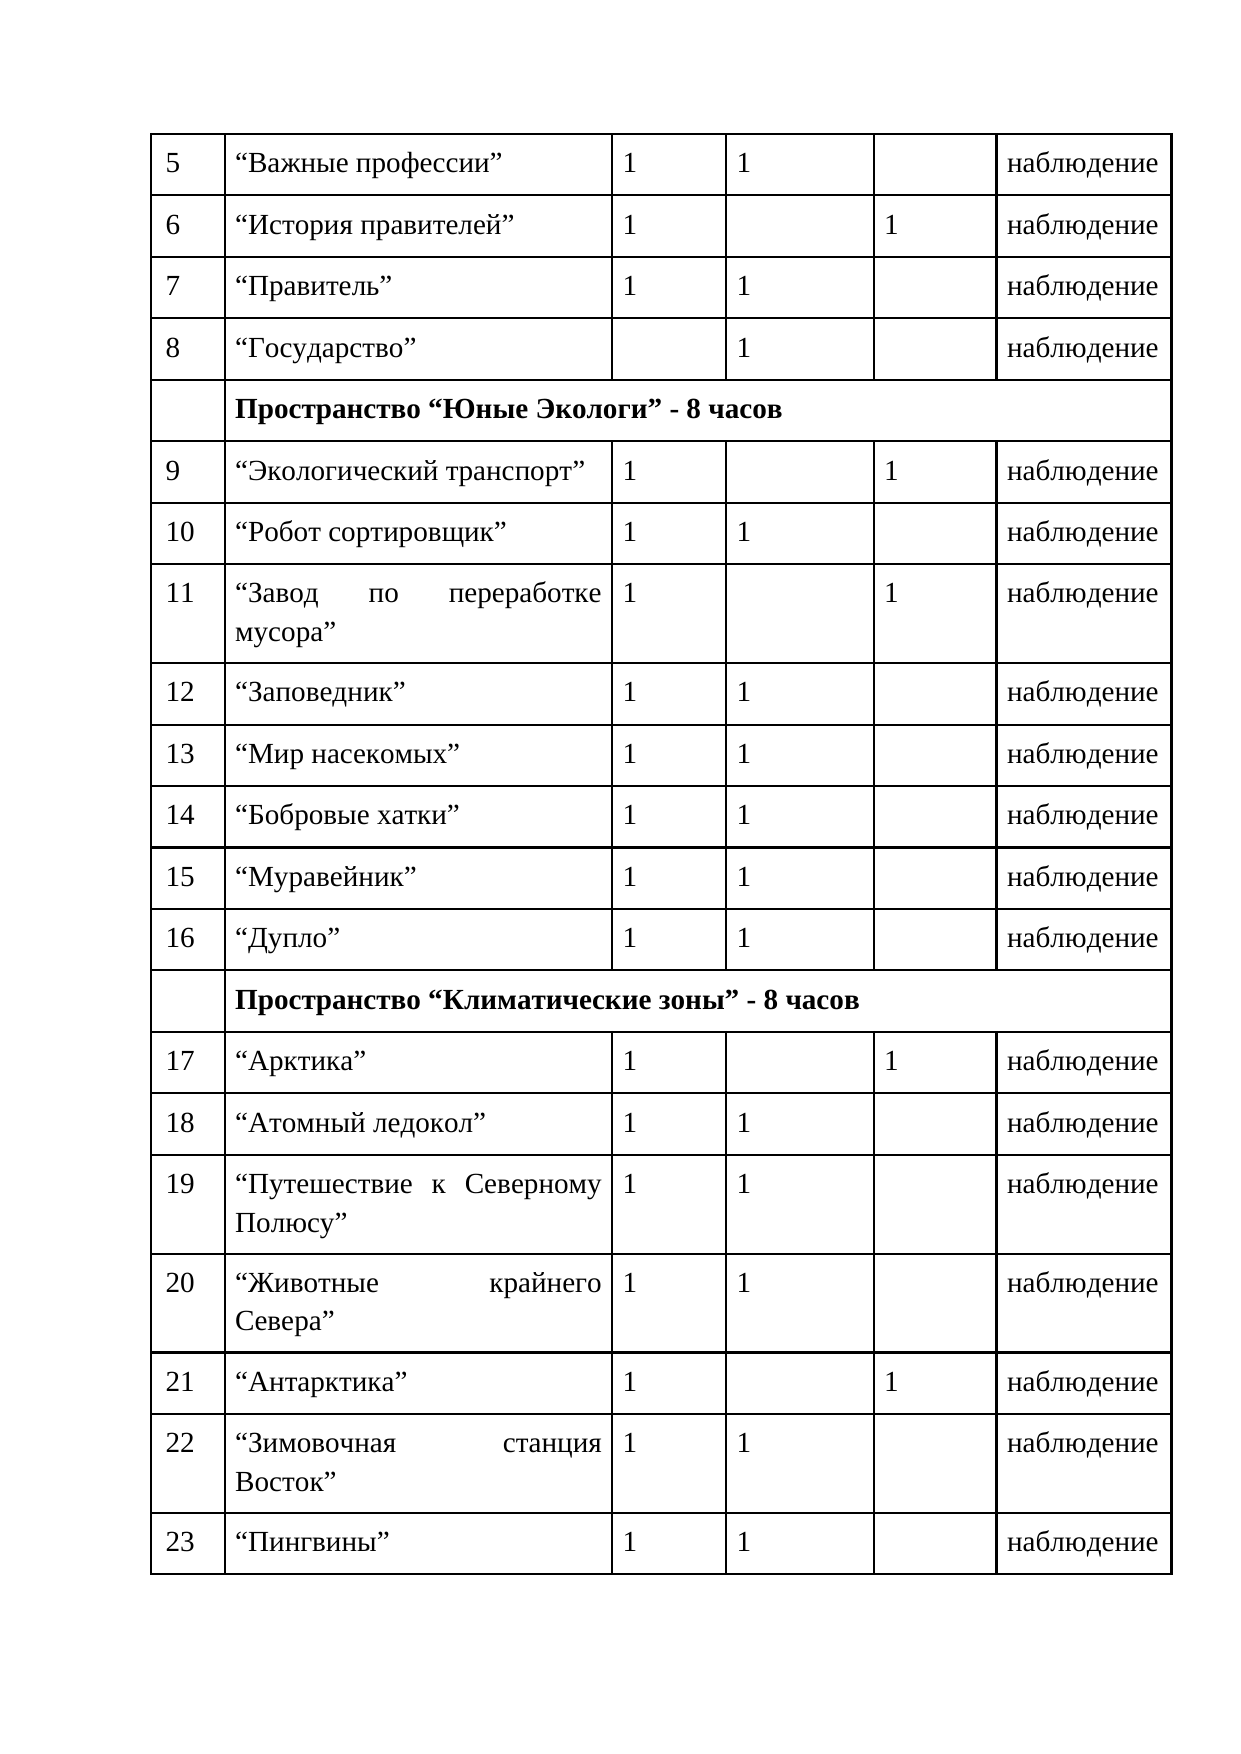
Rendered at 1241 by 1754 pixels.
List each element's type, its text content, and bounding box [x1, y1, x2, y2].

table_cell [727, 196, 873, 256]
table_cell 1 [727, 1514, 873, 1573]
table_cell 1 [613, 849, 725, 908]
table_cell наблюдение [998, 1354, 1170, 1413]
table_cell 16 [152, 910, 224, 969]
table_cell “Мир насекомых” [226, 726, 611, 785]
table_cell 1 [613, 565, 725, 662]
table_cell 1 [727, 319, 873, 379]
table_cell 1 [727, 258, 873, 317]
table_cell “Муравейник” [226, 849, 611, 908]
table_cell наблюдение [998, 726, 1170, 785]
table_cell [875, 319, 995, 379]
table_cell наблюдение [998, 1255, 1170, 1351]
table_cell 1 [875, 196, 995, 256]
table_cell наблюдение [998, 1094, 1170, 1154]
table_cell 8 [152, 319, 224, 379]
table_cell 20 [152, 1255, 224, 1351]
table_cell 1 [727, 787, 873, 846]
table_cell наблюдение [998, 565, 1170, 662]
table_cell [875, 135, 995, 194]
table_cell 1 [613, 1255, 725, 1351]
table_cell 13 [152, 726, 224, 785]
table_cell [875, 849, 995, 908]
table_cell 22 [152, 1415, 224, 1512]
table_cell 1 [727, 910, 873, 969]
table_cell [727, 1354, 873, 1413]
table_cell 1 [727, 135, 873, 194]
table_cell 1 [613, 910, 725, 969]
table_cell [875, 726, 995, 785]
table_cell “Важные профессии” [226, 135, 611, 194]
table_cell наблюдение [998, 504, 1170, 563]
table_cell наблюдение [998, 196, 1170, 256]
table_cell 14 [152, 787, 224, 846]
table_cell [727, 442, 873, 502]
table_cell 1 [613, 442, 725, 502]
table_cell 6 [152, 196, 224, 256]
table_cell 1 [613, 135, 725, 194]
table_cell наблюдение [998, 787, 1170, 846]
table_cell 1 [613, 1415, 725, 1512]
table_cell [875, 910, 995, 969]
table_cell [875, 1156, 995, 1252]
table_cell Пространство “Климатические зоны” - 8 часов [226, 971, 1170, 1031]
table_cell “Дупло” [226, 910, 611, 969]
table_cell 1 [727, 849, 873, 908]
table_cell наблюдение [998, 1514, 1170, 1573]
table_cell 1 [613, 726, 725, 785]
table_cell 21 [152, 1354, 224, 1413]
table_cell 9 [152, 442, 224, 502]
table_cell [875, 787, 995, 846]
table_cell [875, 1255, 995, 1351]
table_cell [875, 1514, 995, 1573]
table_cell 1 [613, 1094, 725, 1154]
table_cell “Правитель” [226, 258, 611, 317]
table_cell [875, 504, 995, 563]
table_cell 1 [727, 504, 873, 563]
table_cell 1 [613, 787, 725, 846]
table_cell [727, 1033, 873, 1092]
table_cell “Арктика” [226, 1033, 611, 1092]
table_cell “История правителей” [226, 196, 611, 256]
table_cell [875, 258, 995, 317]
table_cell 11 [152, 565, 224, 662]
table_cell наблюдение [998, 1033, 1170, 1092]
table_cell наблюдение [998, 135, 1170, 194]
table_cell “Бобровые хатки” [226, 787, 611, 846]
table_cell 1 [727, 1415, 873, 1512]
table_cell 12 [152, 664, 224, 723]
table_cell наблюдение [998, 664, 1170, 723]
table_cell 1 [727, 664, 873, 723]
table_cell [152, 381, 224, 440]
table_cell наблюдение [998, 442, 1170, 502]
table_cell 1 [875, 442, 995, 502]
table_cell “Зимовочная станция Восток” [226, 1415, 611, 1512]
table_cell 1 [875, 1354, 995, 1413]
table_cell [875, 664, 995, 723]
table_cell 7 [152, 258, 224, 317]
table_cell 1 [875, 1033, 995, 1092]
table_cell [152, 971, 224, 1031]
table_cell наблюдение [998, 1415, 1170, 1512]
table_cell наблюдение [998, 319, 1170, 379]
table_cell 1 [613, 1156, 725, 1252]
table_cell 19 [152, 1156, 224, 1252]
table_cell 17 [152, 1033, 224, 1092]
table_cell 1 [727, 726, 873, 785]
table_cell 10 [152, 504, 224, 563]
table_cell 1 [613, 258, 725, 317]
table_cell 1 [727, 1094, 873, 1154]
table_cell “Животные крайнего Севера” [226, 1255, 611, 1351]
table_cell “Экологический транспорт” [226, 442, 611, 502]
table_cell “Завод по переработке мусора” [226, 565, 611, 662]
table_cell 23 [152, 1514, 224, 1573]
table_cell наблюдение [998, 849, 1170, 908]
table_cell “Заповедник” [226, 664, 611, 723]
table_cell наблюдение [998, 910, 1170, 969]
table_cell “Государство” [226, 319, 611, 379]
table_cell “Антарктика” [226, 1354, 611, 1413]
table_cell [875, 1094, 995, 1154]
table_cell [875, 1415, 995, 1512]
table_cell 1 [613, 1354, 725, 1413]
table_cell “Атомный ледокол” [226, 1094, 611, 1154]
table_cell 1 [727, 1156, 873, 1252]
table_cell 1 [613, 664, 725, 723]
table_cell наблюдение [998, 258, 1170, 317]
table_cell 1 [613, 1033, 725, 1092]
table_cell [727, 565, 873, 662]
table_cell 1 [875, 565, 995, 662]
table_cell 5 [152, 135, 224, 194]
table_cell “Пингвины” [226, 1514, 611, 1573]
table_cell 1 [613, 504, 725, 563]
table_cell Пространство “Юные Экологи” - 8 часов [226, 381, 1170, 440]
table_cell “Робот сортировщик” [226, 504, 611, 563]
table_cell 1 [613, 196, 725, 256]
table_cell наблюдение [998, 1156, 1170, 1252]
table_cell 1 [613, 1514, 725, 1573]
table_cell “Путешествие к Северному Полюсу” [226, 1156, 611, 1252]
table_cell 15 [152, 849, 224, 908]
table_cell 18 [152, 1094, 224, 1154]
table_cell [613, 319, 725, 379]
table_cell 1 [727, 1255, 873, 1351]
